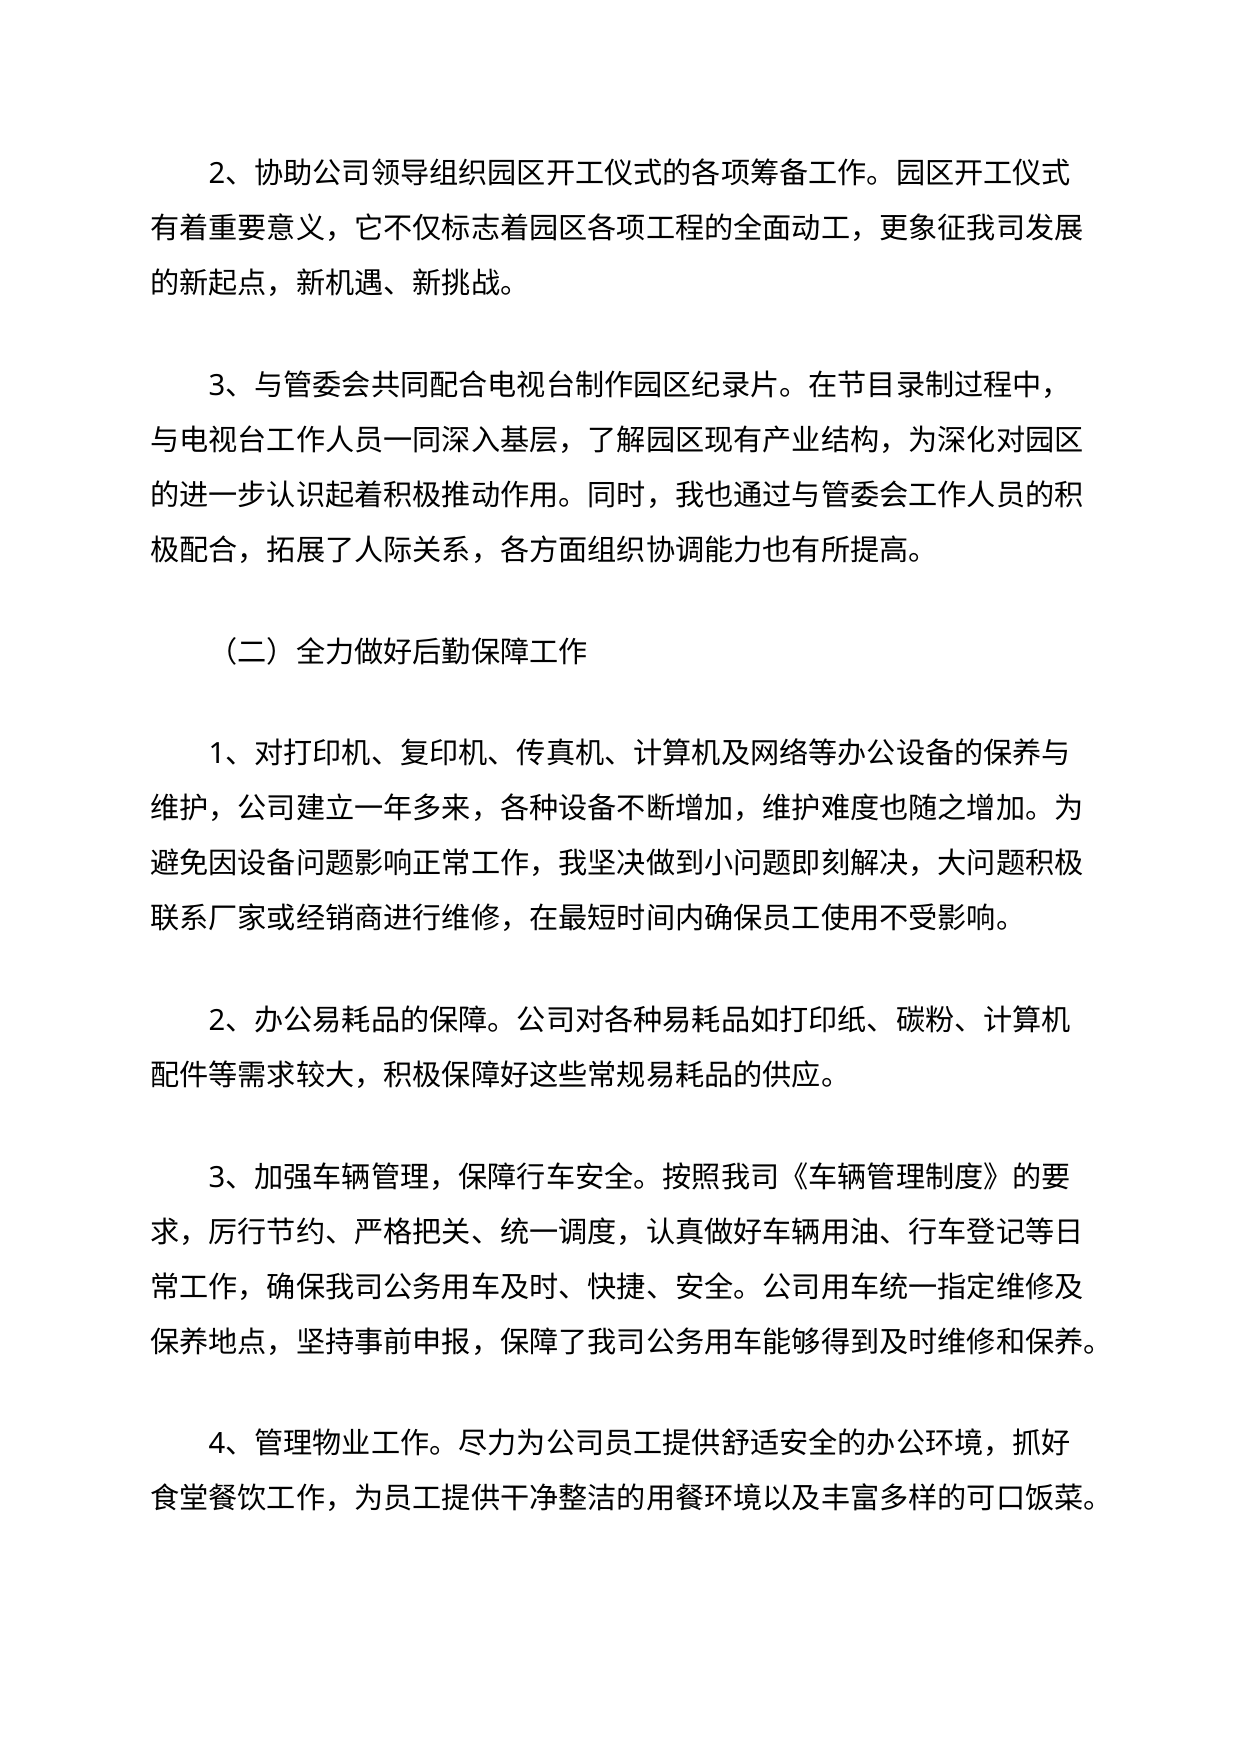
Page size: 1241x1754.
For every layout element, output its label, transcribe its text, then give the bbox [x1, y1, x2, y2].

text 3、加强车辆管理，保障行车安全。按照我司《车辆管理制度》的要求，厉行节约、严格把关、统一调度，认真做好车辆用油、行车登记等日常工作，确保我司公务用车及时、快捷、安全。公司用车统一指定维修及保养地点，坚持事前申报，保障了我司公务用车能够得到及时维修和保养。 [150, 1153, 1090, 1360]
text （二）全力做好后勤保障工作 [150, 628, 1090, 671]
text 4、管理物业工作。尽力为公司员工提供舒适安全的办公环境，抓好食堂餐饮工作，为员工提供干净整洁的用餐环境以及丰富多样的可口饭菜。 [150, 1420, 1090, 1517]
text 2、办公易耗品的保障。公司对各种易耗品如打印纸、碳粉、计算机配件等需求较大，积极保障好这些常规易耗品的供应。 [150, 997, 1090, 1094]
text 2、协助公司领导组织园区开工仪式的各项筹备工作。园区开工仪式有着重要意义，它不仅标志着园区各项工程的全面动工，更象征我司发展的新起点，新机遇、新挑战。 [150, 150, 1090, 302]
text 3、与管委会共同配合电视台制作园区纪录片。在节目录制过程中，与电视台工作人员一同深入基层，了解园区现有产业结构，为深化对园区的进一步认识起着积极推动作用。同时，我也通过与管委会工作人员的积极配合，拓展了人际关系，各方面组织协调能力也有所提高。 [150, 362, 1090, 569]
text 1、对打印机、复印机、传真机、计算机及网络等办公设备的保养与维护，公司建立一年多来，各种设备不断增加，维护难度也随之增加。为避免因设备问题影响正常工作，我坚决做到小问题即刻解决，大问题积极联系厂家或经销商进行维修，在最短时间内确保员工使用不受影响。 [150, 730, 1090, 937]
